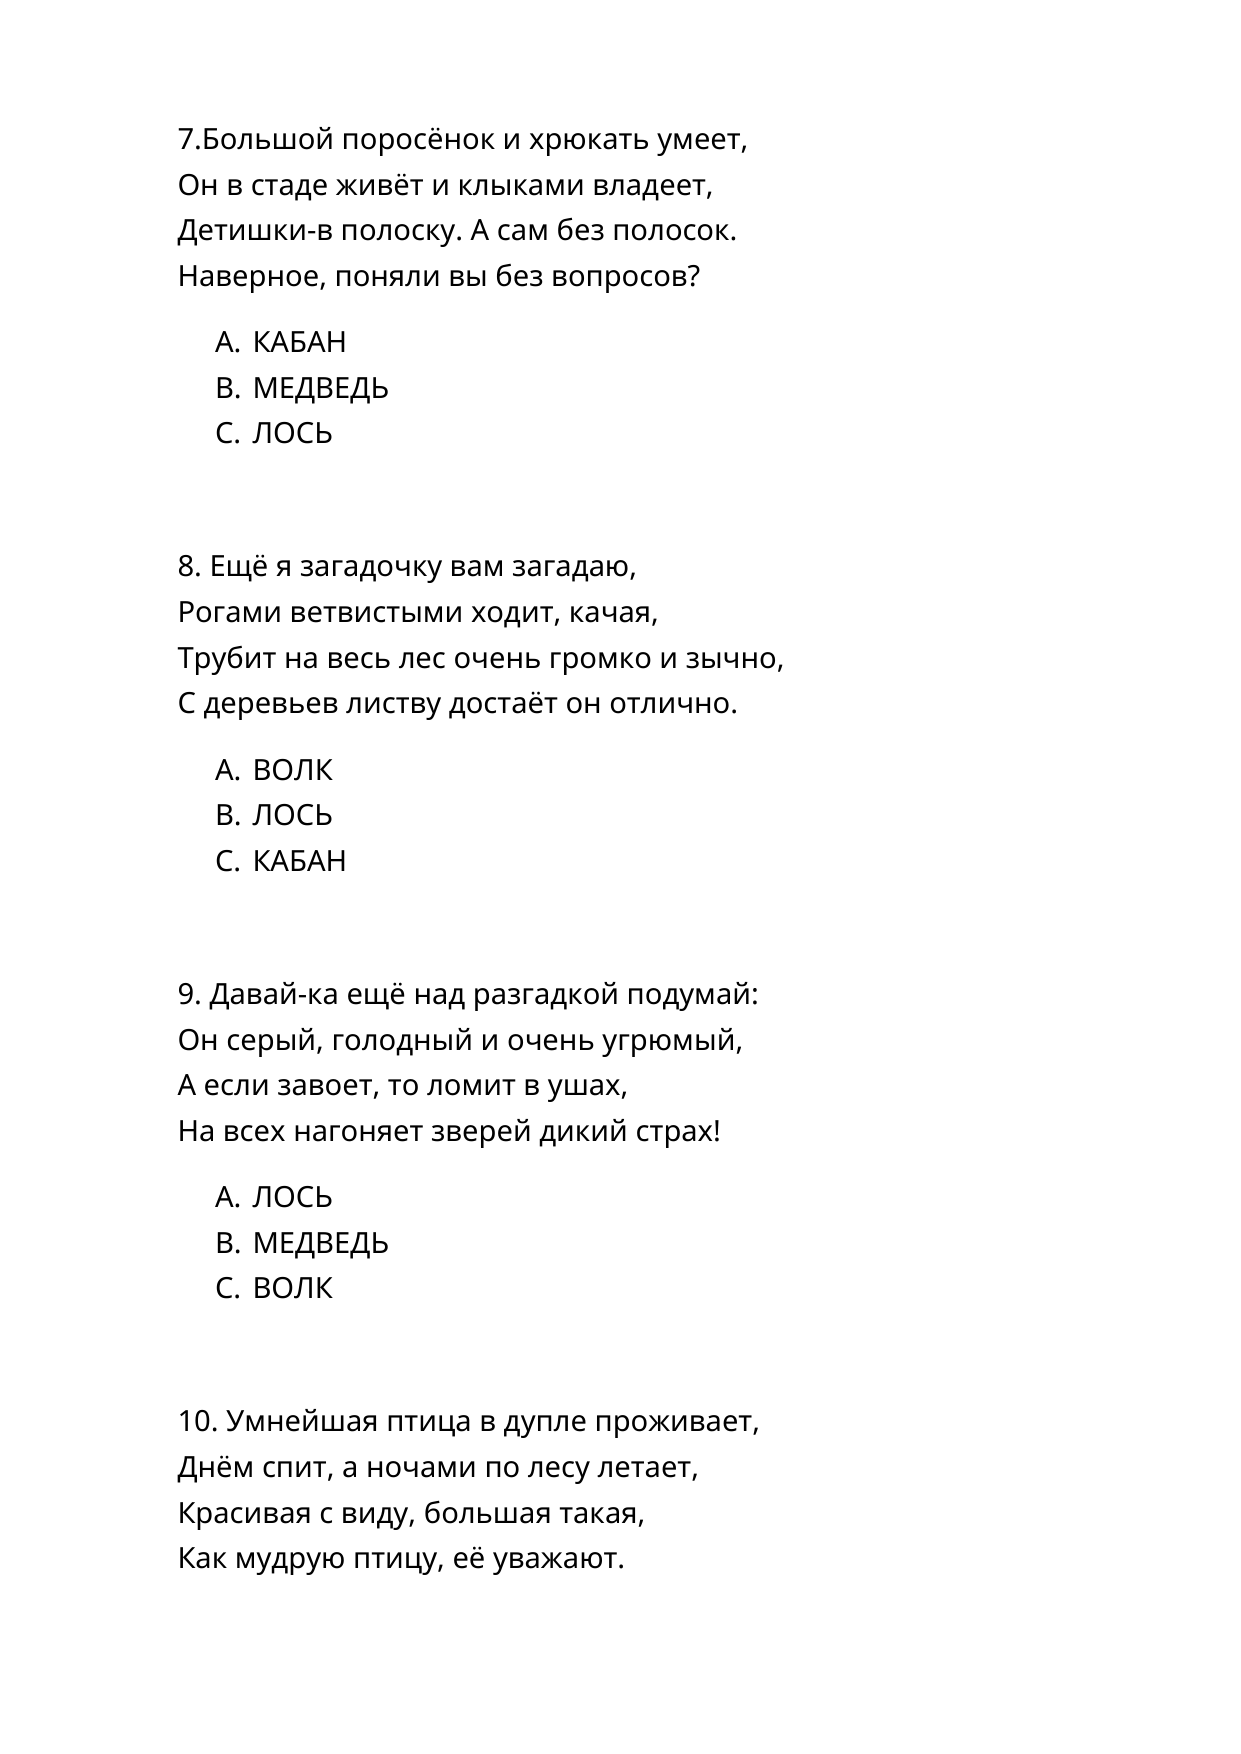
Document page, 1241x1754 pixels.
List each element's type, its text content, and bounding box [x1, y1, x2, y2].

list МЕДВЕДЬ [215, 367, 1152, 407]
text 8. Ещё я загадочку вам загадаю, Рогами ветвистыми ходит, качая, Трубит на весь лес очень громко и зычно, С деревьев листву достаёт он отлично. [177, 546, 1152, 722]
list ЛОСЬ [215, 1176, 1152, 1216]
list ВОЛК [215, 749, 1152, 789]
list МЕДВЕДЬ [215, 1222, 1152, 1262]
text 9. Давай-ка ещё над разгадкой подумай: Он серый, голодный и очень угрюмый, А если завоет, то ломит в ушах, На всех нагоняет зверей дикий страх! [177, 973, 1152, 1150]
list КАБАН [215, 840, 1152, 880]
text 7.Большой поросёнок и хрюкать умеет, Он в стаде живёт и клыками владеет, Детишки-в полоску. А сам без полосок. Наверное, поняли вы без вопросов? [177, 118, 1152, 295]
list ЛОСЬ [215, 794, 1152, 834]
list ВОЛК [215, 1268, 1152, 1307]
list КАБАН [215, 321, 1152, 361]
text 10. Умнейшая птица в дупле проживает, Днём спит, а ночами по лесу летает, Красивая с виду, большая такая, Как мудрую птицу, её уважают. [177, 1401, 1152, 1577]
list ЛОСЬ [215, 413, 1152, 452]
